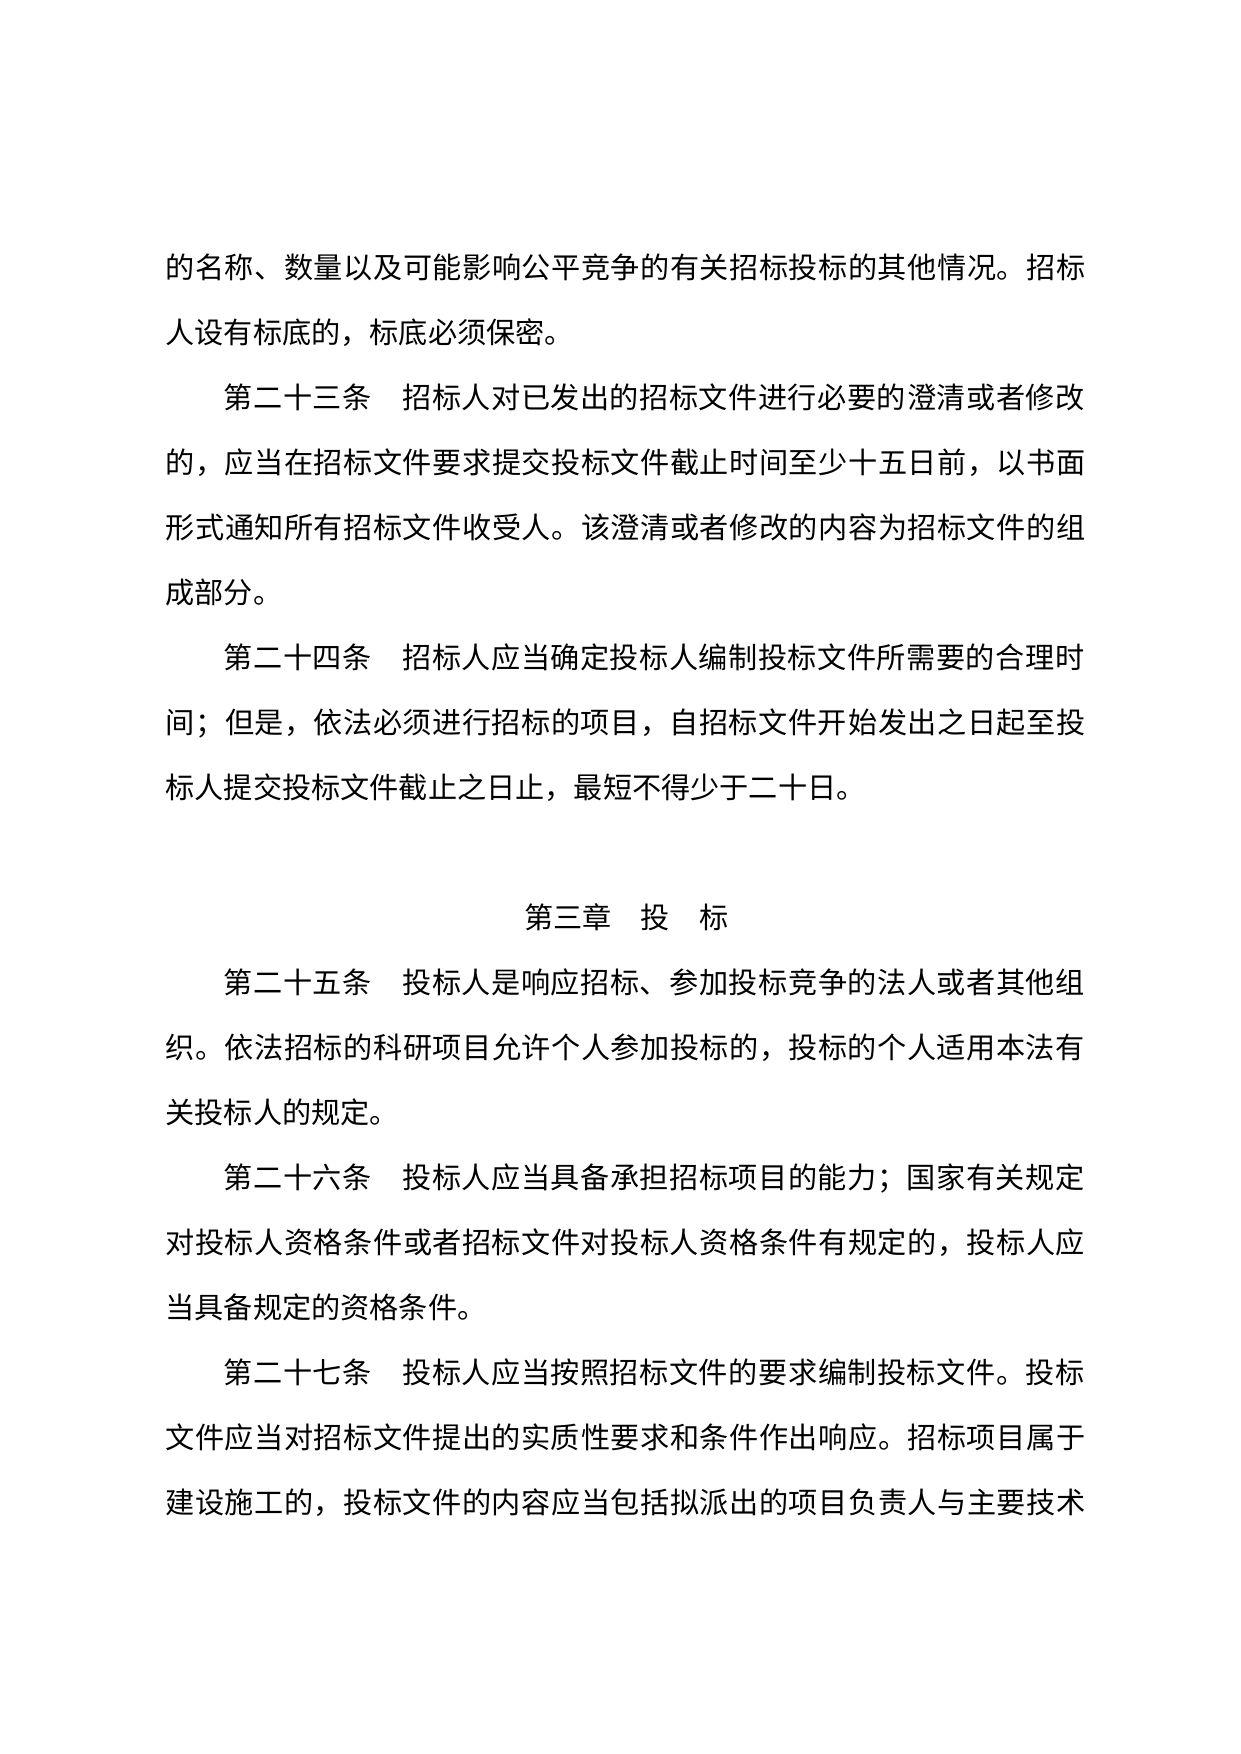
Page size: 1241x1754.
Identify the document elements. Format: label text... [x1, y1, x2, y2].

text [165, 1338, 1087, 1533]
text 第二十六条 投标人应当具备承担招标项目的能力；国家有关规定对投标人资格条件或者招标文件对投标人资格条件有规定的，投标人应当具备规定的资格条件。 [165, 1143, 1087, 1338]
text 第三章 投 标 [165, 883, 1087, 948]
text 第二十三条 招标人对已发出的招标文件进行必要的澄清或者修改的，应当在招标文件要求提交投标文件截止时间至少十五日前，以书面形式通知所有招标文件收受人。该澄清或者修改的内容为招标文件的组成部分。 [165, 363, 1087, 623]
text 第二十四条 招标人应当确定投标人编制投标文件所需要的合理时间；但是，依法必须进行招标的项目，自招标文件开始发出之日起至投标人提交投标文件截止之日止，最短不得少于二十日。 [165, 623, 1087, 818]
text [165, 233, 1087, 363]
text 第二十五条 投标人是响应招标、参加投标竞争的法人或者其他组织。依法招标的科研项目允许个人参加投标的，投标的个人适用本法有关投标人的规定。 [165, 948, 1087, 1143]
